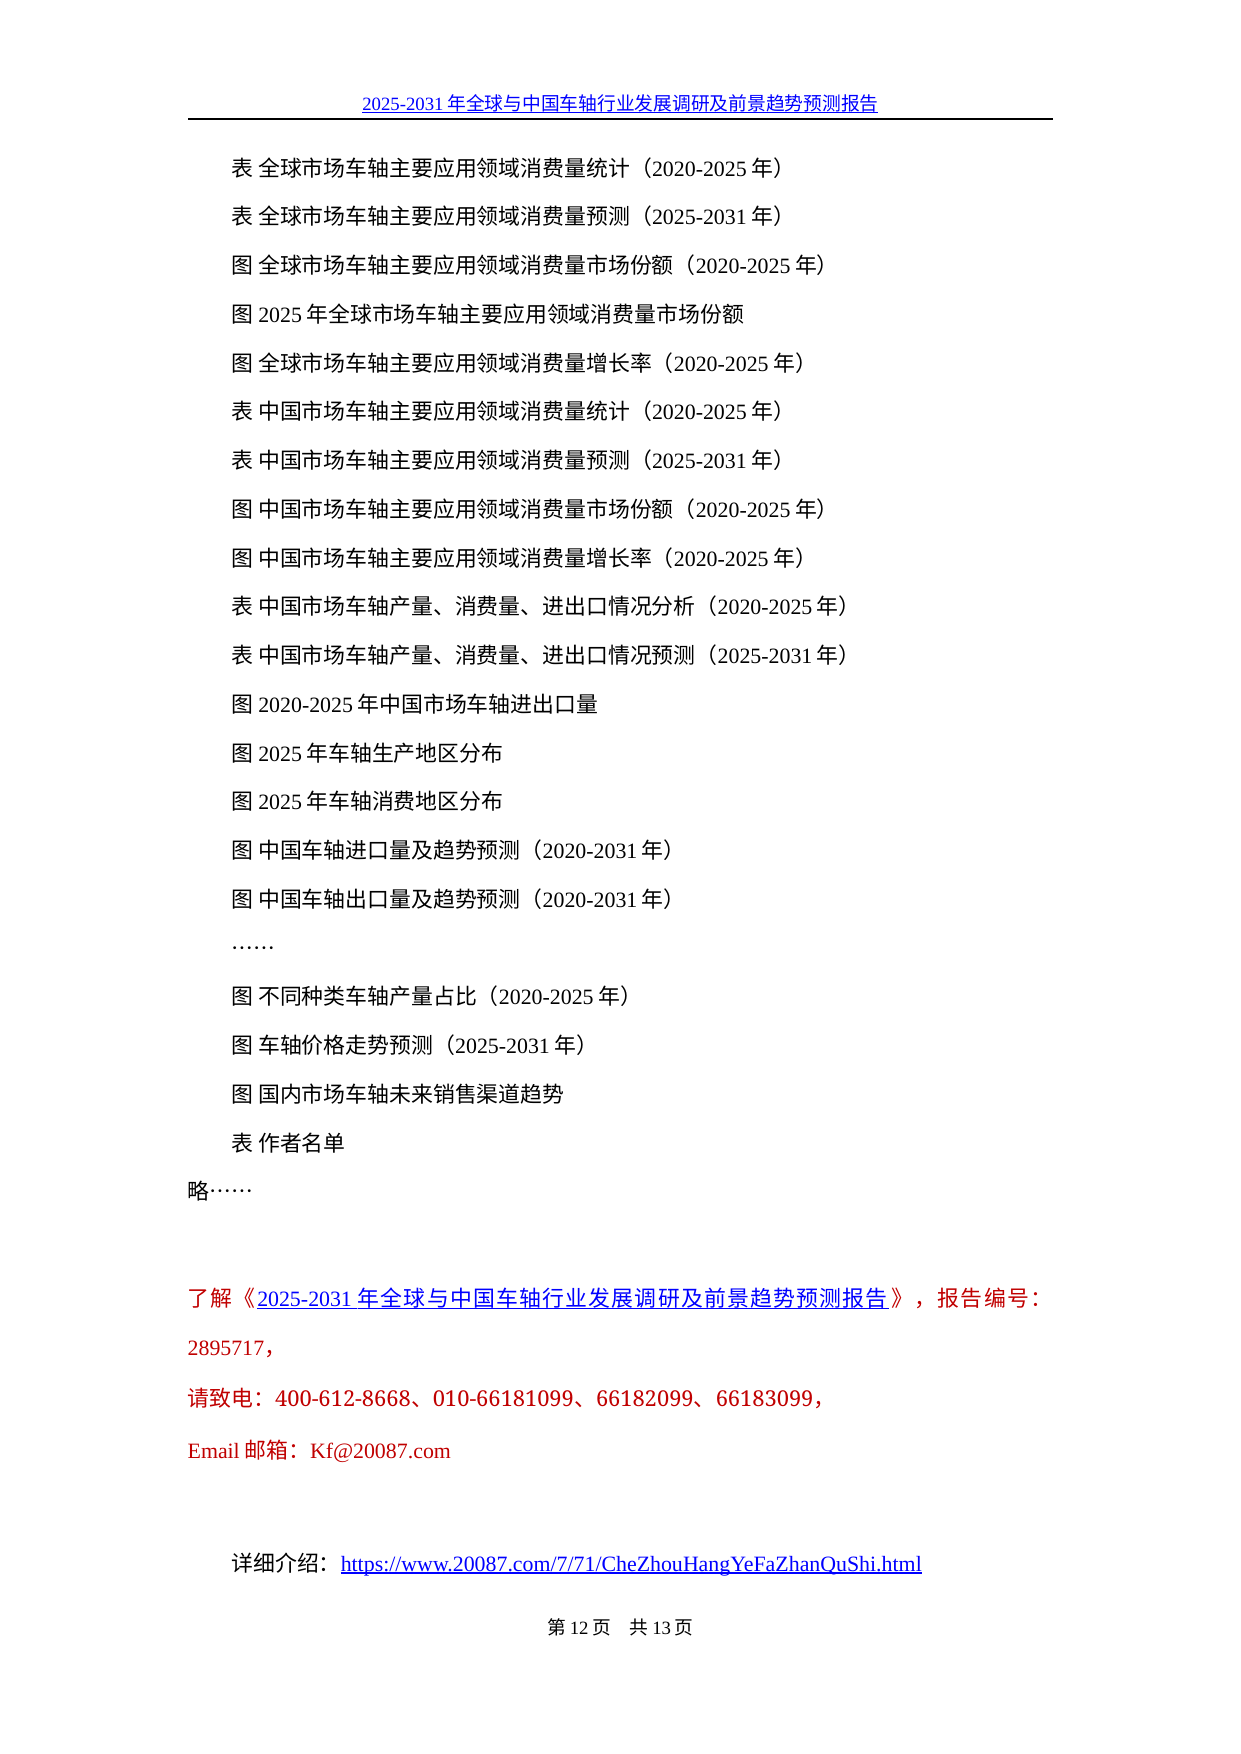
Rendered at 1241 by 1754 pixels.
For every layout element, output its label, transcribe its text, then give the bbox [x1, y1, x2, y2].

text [187, 150, 1053, 1206]
text 详细介绍：https://www.20087.com/7/71/CheZhouHangYeFaZhanQuShi.html [187, 1545, 1053, 1578]
text 了解《2025-2031年全球与中国车轴行业发展调研及前景趋势预测报告》，报告编号：2895717， [187, 1280, 1053, 1362]
text Email邮箱：Kf@20087.com [187, 1432, 1053, 1465]
text 请致电：400-612-8668、010-66181099、66182099、66183099， [187, 1381, 1053, 1413]
